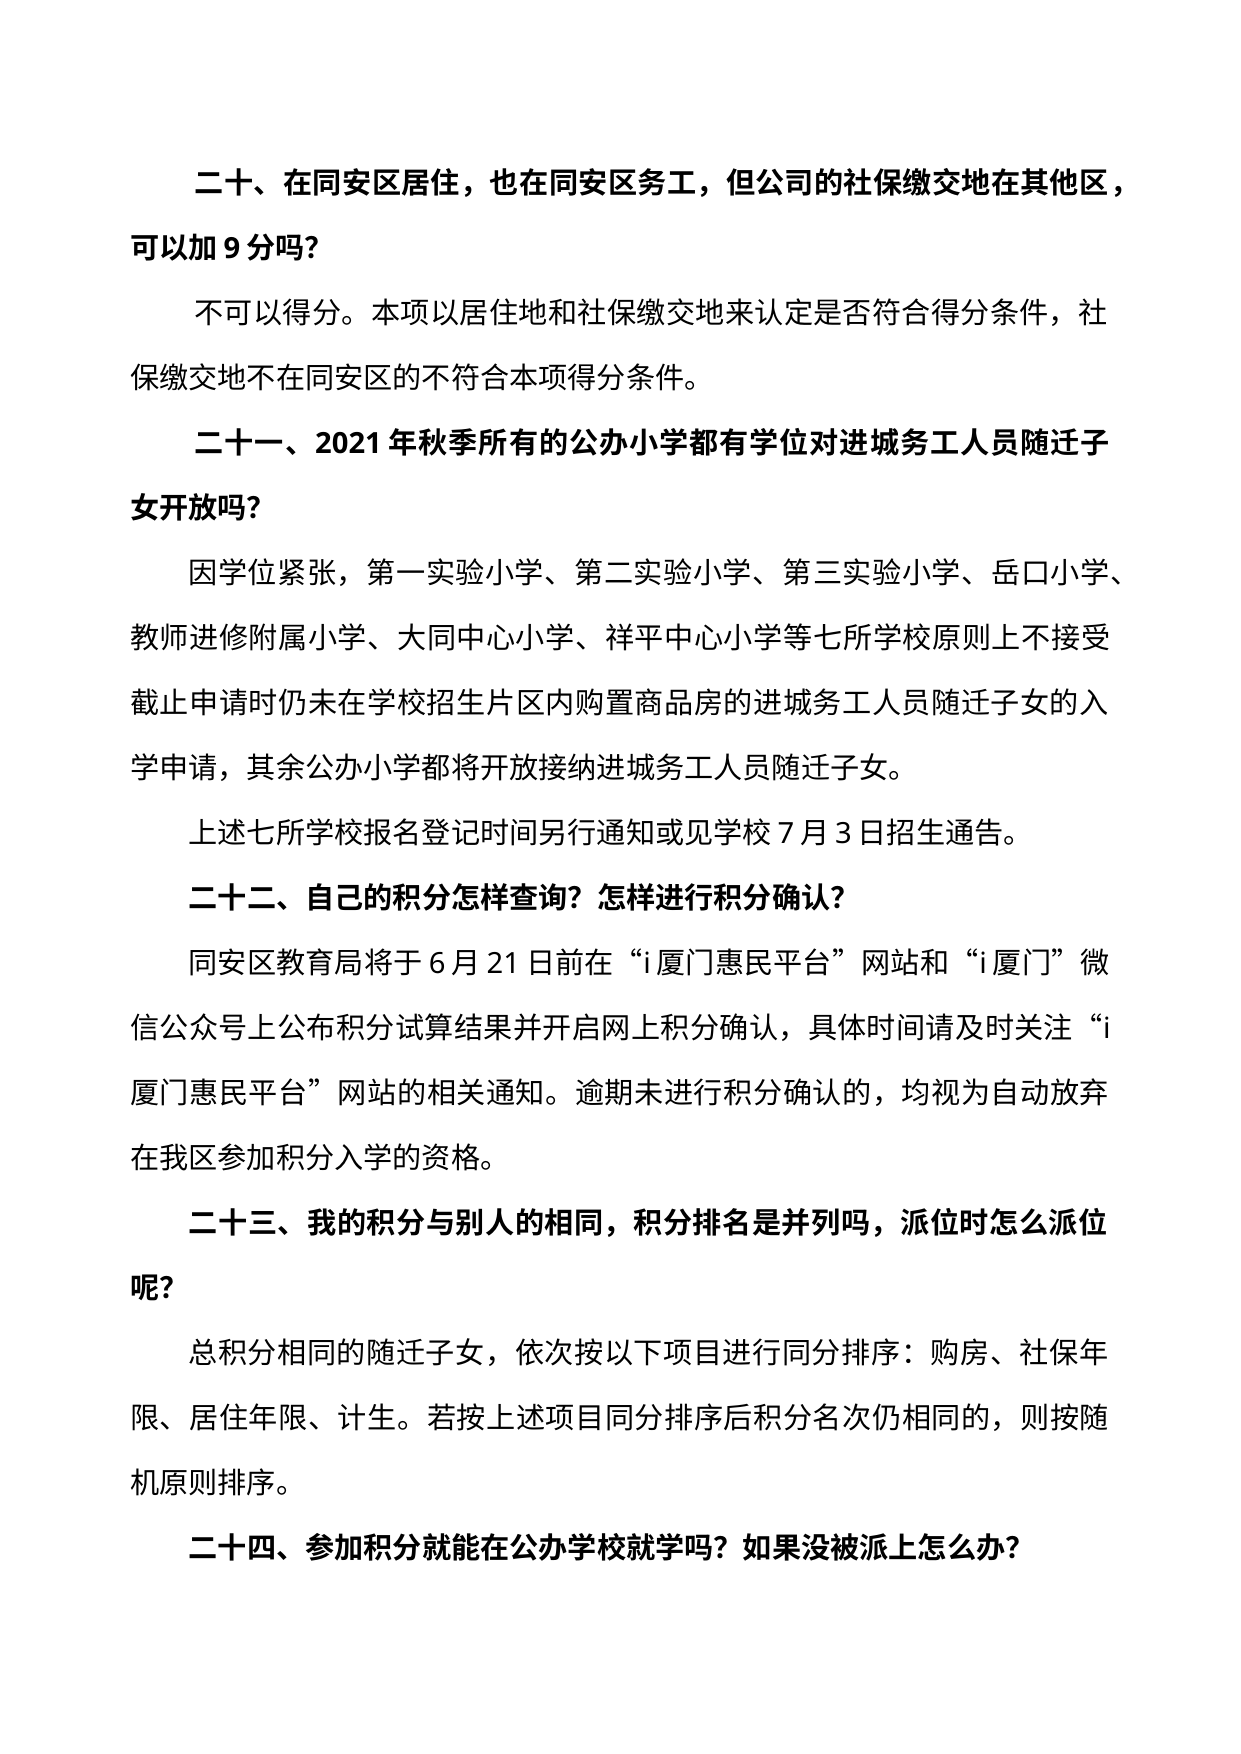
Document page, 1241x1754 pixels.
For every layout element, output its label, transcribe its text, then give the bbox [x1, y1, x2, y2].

text 二十三、我的积分与别人的相同，积分排名是并列吗，派位时怎么派位呢？ [130, 1189, 1110, 1319]
text 二十二、自己的积分怎样查询？怎样进行积分确认？ [130, 864, 1110, 929]
text 不可以得分。本项以居住地和社保缴交地来认定是否符合得分条件，社保缴交地不在同安区的不符合本项得分条件。 [130, 279, 1110, 409]
text 总积分相同的随迁子女，依次按以下项目进行同分排序：购房、社保年限、居住年限、计生。若按上述项目同分排序后积分名次仍相同的，则按随机原则排序。 [130, 1319, 1110, 1514]
text 同安区教育局将于6月21日前在“i厦门惠民平台”网站和“i厦门”微信公众号上公布积分试算结果并开启网上积分确认，具体时间请及时关注“i厦门惠民平台”网站的相关通知。逾期未进行积分确认的，均视为自动放弃在我区参加积分入学的资格。 [130, 929, 1110, 1189]
text 二十、在同安区居住，也在同安区务工，但公司的社保缴交地在其他区，可以加9分吗？ [130, 149, 1110, 279]
text 因学位紧张，第一实验小学、第二实验小学、第三实验小学、岳口小学、教师进修附属小学、大同中心小学、祥平中心小学等七所学校原则上不接受截止申请时仍未在学校招生片区内购置商品房的进城务工人员随迁子女的入学申请，其余公办小学都将开放接纳进城务工人员随迁子女。 [130, 539, 1110, 799]
text 上述七所学校报名登记时间另行通知或见学校7月3日招生通告。 [130, 799, 1110, 864]
text 二十四、参加积分就能在公办学校就学吗？如果没被派上怎么办？ [130, 1514, 1110, 1579]
text 二十一、2021年秋季所有的公办小学都有学位对进城务工人员随迁子女开放吗？ [130, 409, 1110, 539]
